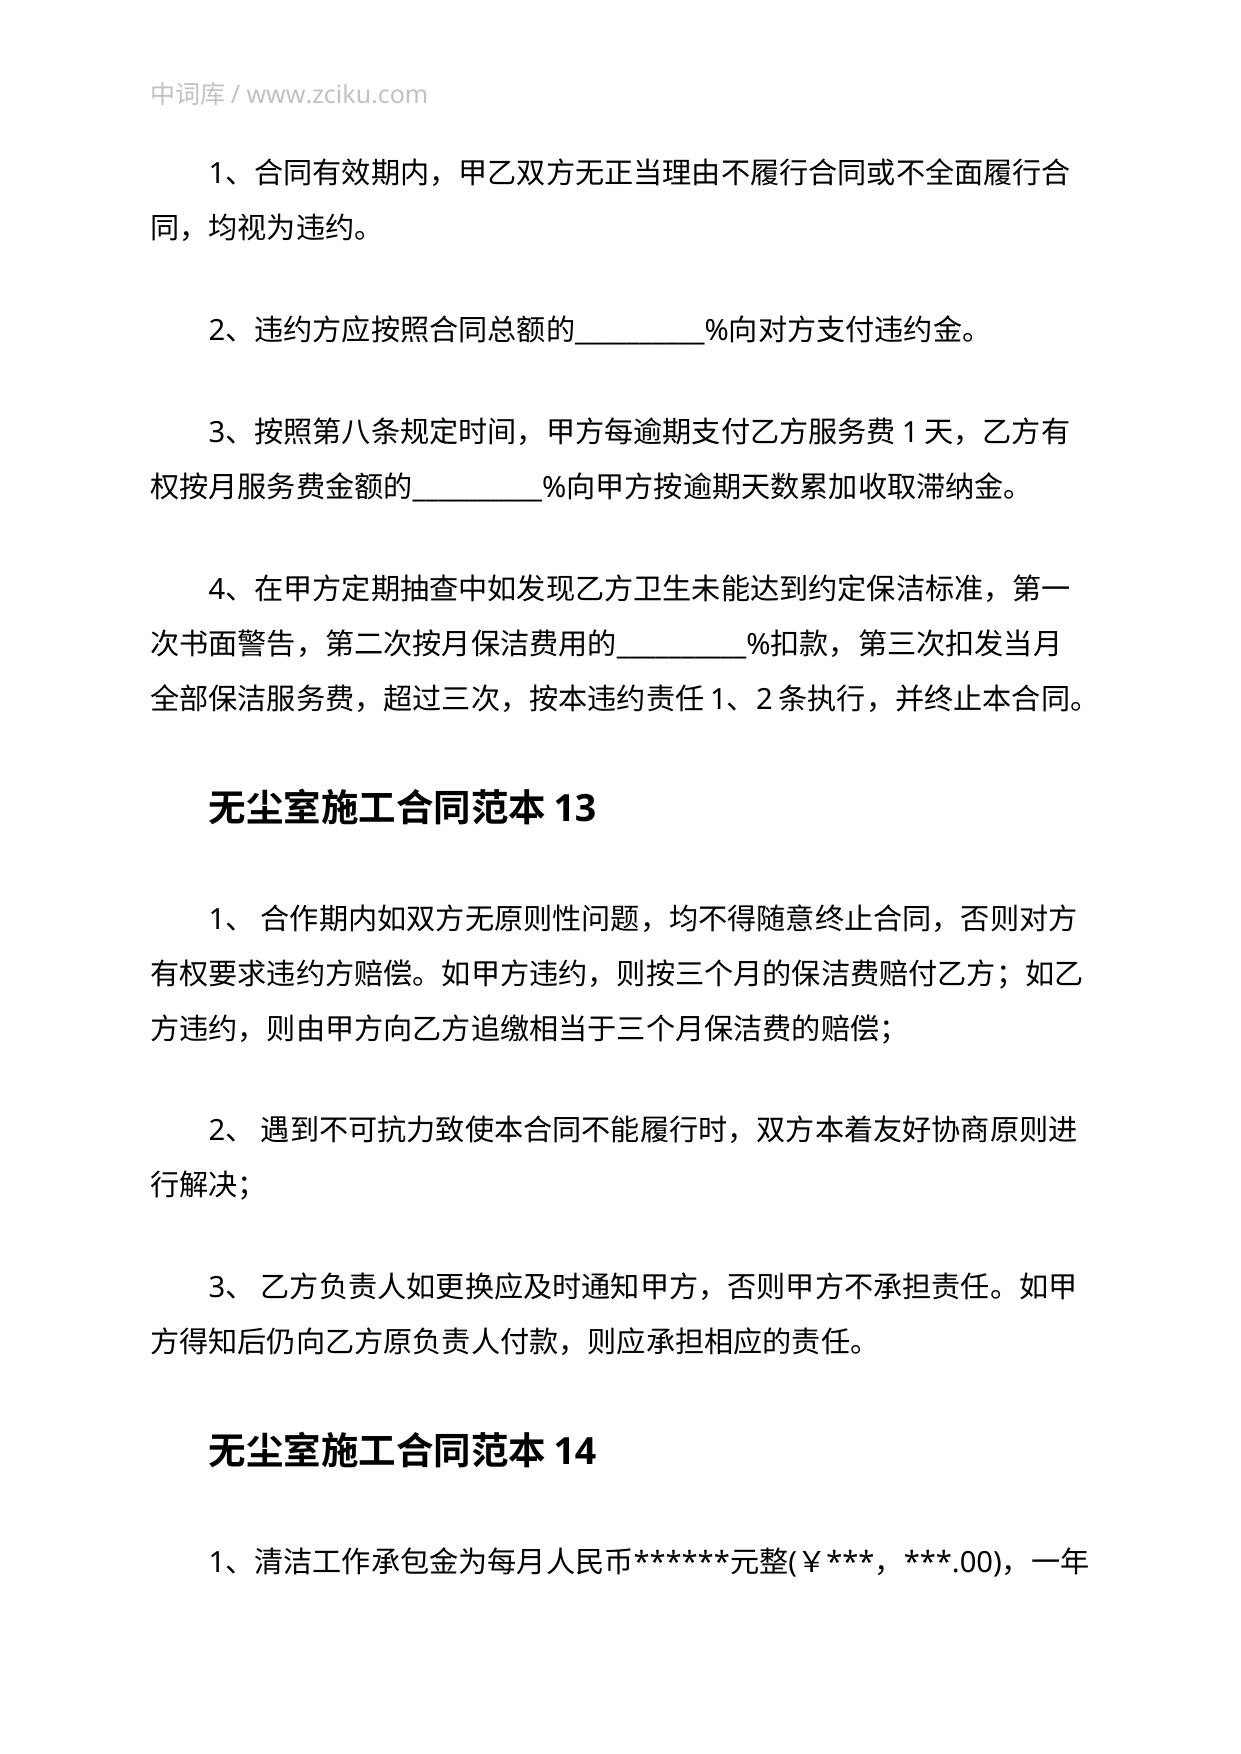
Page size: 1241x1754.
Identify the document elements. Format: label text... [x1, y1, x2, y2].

text 4、在甲方定期抽查中如发现乙方卫生未能达到约定保洁标准，第一次书面警告，第二次按月保洁费用的__________%扣款，第三次扣发当月全部保洁服务费，超过三次，按本违约责任1、2条执行，并终止本合同。 [150, 566, 1090, 718]
text 无尘室施工合同范本13 [150, 778, 1090, 832]
text 无尘室施工合同范本14 [150, 1421, 1090, 1475]
text 1、 合作期内如双方无原则性问题，均不得随意终止合同，否则对方有权要求违约方赔偿。如甲方违约，则按三个月的保洁费赔付乙方；如乙方违约，则由甲方向乙方追缴相当于三个月保洁费的赔偿； [150, 895, 1090, 1047]
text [150, 1538, 1090, 1581]
text 2、 遇到不可抗力致使本合同不能履行时，双方本着友好协商原则进行解决； [150, 1107, 1090, 1204]
text 2、违约方应按照合同总额的__________%向对方支付违约金。 [150, 307, 1090, 349]
text 3、 乙方负责人如更换应及时通知甲方，否则甲方不承担责任。如甲方得知后仍向乙方原负责人付款，则应承担相应的责任。 [150, 1264, 1090, 1361]
text 3、按照第八条规定时间，甲方每逾期支付乙方服务费1天，乙方有权按月服务费金额的__________%向甲方按逾期天数累加收取滞纳金。 [150, 409, 1090, 506]
text 1、合同有效期内，甲乙双方无正当理由不履行合同或不全面履行合同，均视为违约。 [150, 150, 1090, 247]
